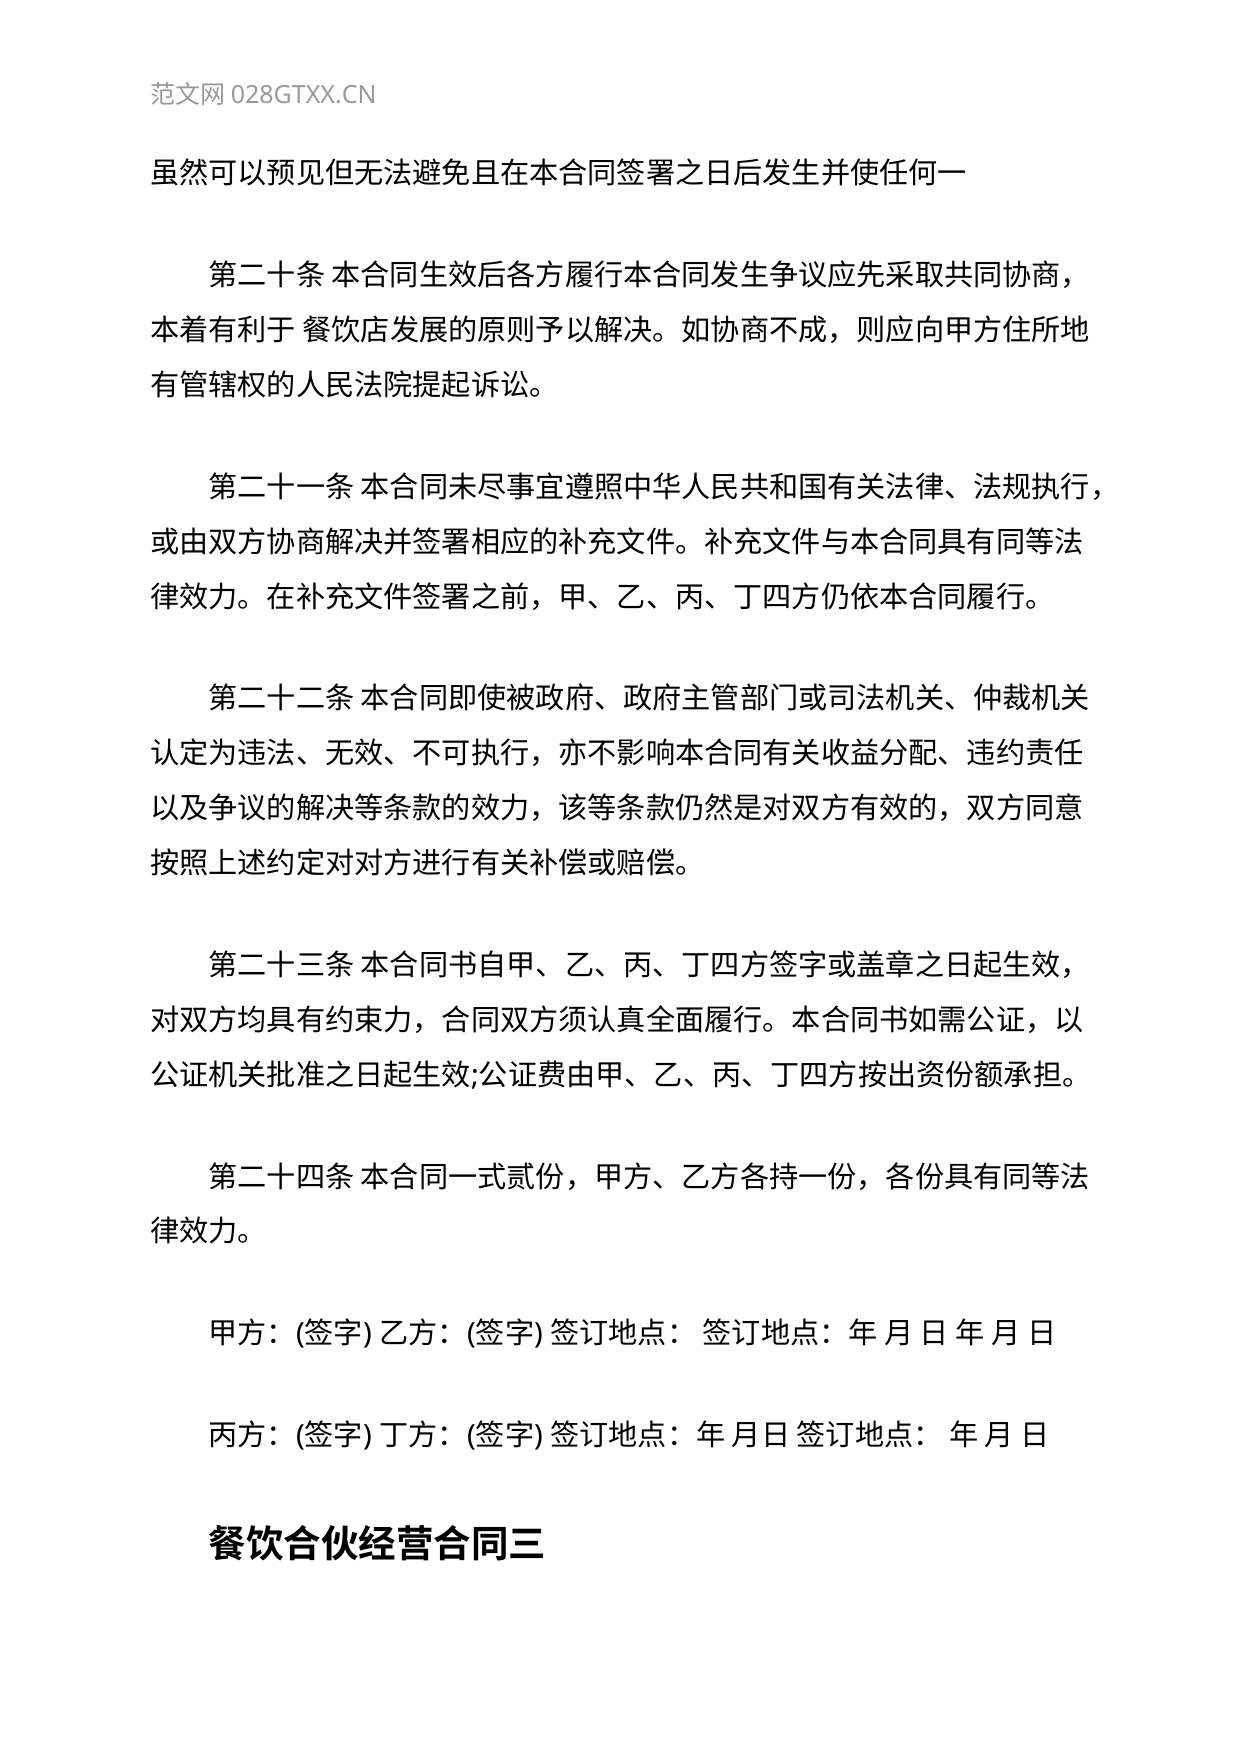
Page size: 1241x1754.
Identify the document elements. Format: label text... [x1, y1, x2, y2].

text 第二十三条 本合同书自甲、乙、丙、丁四方签字或盖章之日起生效，对双方均具有约束力，合同双方须认真全面履行。本合同书如需公证，以公证机关批准之日起生效;公证费由甲、乙、丙、丁四方按出资份额承担。 [150, 941, 1090, 1093]
text 第二十四条 本合同一式贰份，甲方、乙方各持一份，各份具有同等法律效力。 [150, 1153, 1090, 1250]
text 餐饮合伙经营合同三 [150, 1514, 1090, 1568]
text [150, 150, 1090, 192]
text 第二十一条 本合同未尽事宜遵照中华人民共和国有关法律、法规执行，或由双方协商解决并签署相应的补充文件。补充文件与本合同具有同等法律效力。在补充文件签署之前，甲、乙、丙、丁四方仍依本合同履行。 [150, 463, 1090, 615]
text 甲方：(签字) 乙方：(签字) 签订地点： 签订地点：年 月 日 年 月 日 [150, 1310, 1090, 1352]
text 第二十条 本合同生效后各方履行本合同发生争议应先采取共同协商，本着有利于 餐饮店发展的原则予以解决。如协商不成，则应向甲方住所地有管辖权的人民法院提起诉讼。 [150, 252, 1090, 404]
text 第二十二条 本合同即使被政府、政府主管部门或司法机关、仲裁机关认定为违法、无效、不可执行，亦不影响本合同有关收益分配、违约责任以及争议的解决等条款的效力，该等条款仍然是对双方有效的，双方同意按照上述约定对对方进行有关补偿或赔偿。 [150, 675, 1090, 882]
text 丙方：(签字) 丁方：(签字) 签订地点：年 月日 签订地点： 年 月 日 [150, 1412, 1090, 1454]
